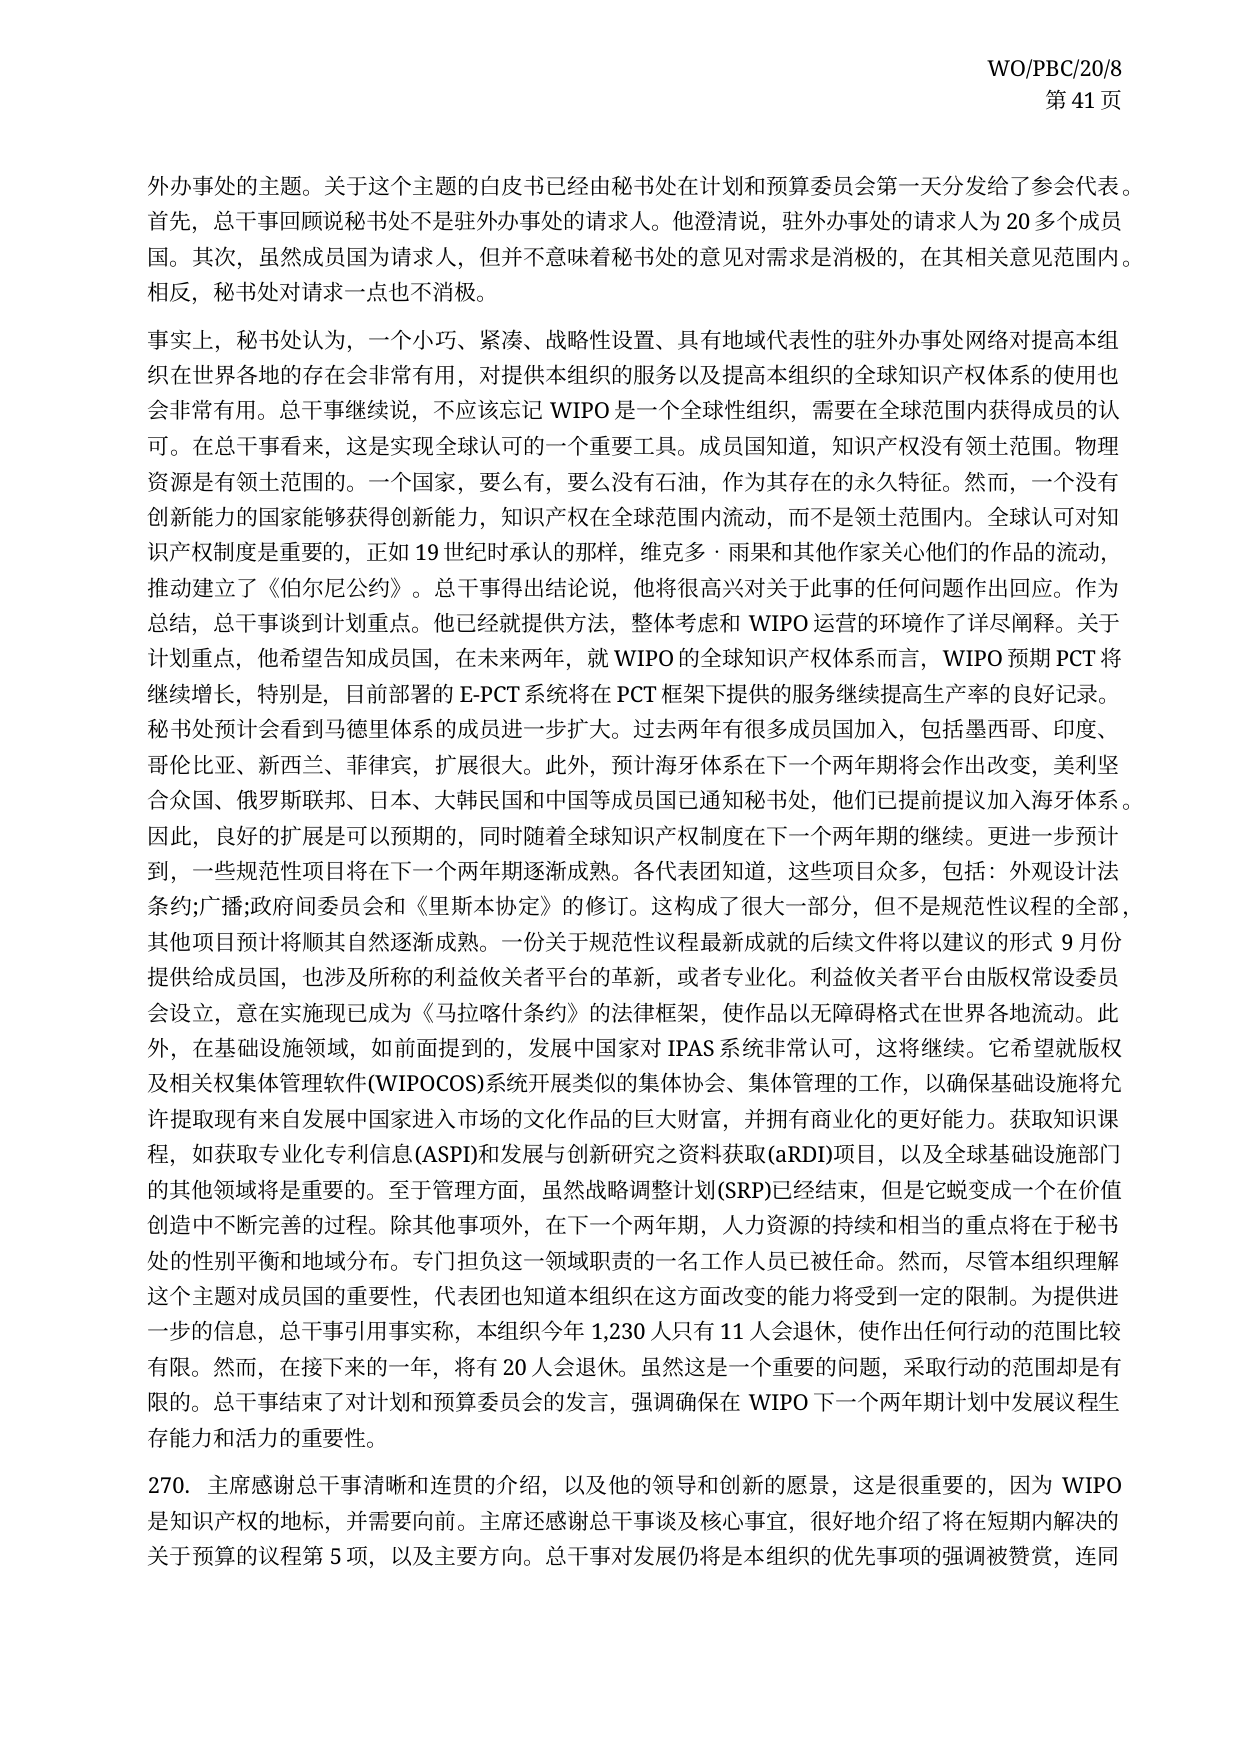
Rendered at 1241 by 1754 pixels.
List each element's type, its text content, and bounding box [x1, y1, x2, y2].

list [148, 1465, 1122, 1571]
text 事实上，秘书处认为，一个小巧、紧凑、战略性设置、具有地域代表性的驻外办事处网络对提高本组织在世界各地的存在会非常有用，对提供本组织的服务以及提高本组织的全球知识产权体系的使用也会非常有用。总干事继续说，不应该忘记WIPO是一个全球性组织，需要在全球范围内获得成员的认可。在总干事看来，这是实现全球认可的一个重要工具。成员国知道，知识产权没有领土范围。物理资源是有领土范围的。一个国家，要么有，要么没有石油，作为其存在的永久特征。然而，一个没有创新能力的国家能够获得创新能力，知识产权在全球范围内流动，而不是领土范围内。全球认可对知识产权制度是重要的，正如19世纪时承认的那样，维克多•雨果和其他作家关心他们的作品的流动，推动建立了《伯尔尼公约》。总干事得出结论说，他将很高兴对关于此事的任何问题作出回应。作为总结，总干事谈到计划重点。他已经就提供方法，整体考虑和WIPO运营的环境作了详尽阐释。关于计划重点，他希望告知成员国，在未来两年，就WIPO的全球知识产权体系而言，WIPO预期PCT将继续增长，特别是，目前部署的E-PCT系统将在PCT框架下提供的服务继续提高生产率的良好记录。秘书处预计会看到马德里体系的成员进一步扩大。过去两年有很多成员国加入，包括墨西哥、印度、哥伦比亚、新西兰、菲律宾，扩展很大。此外，预计海牙体系在下一个两年期将会作出改变，美利坚合众国、俄罗斯联邦、日本、大韩民国和中国等成员国已通知秘书处，他们已提前提议加入海牙体系。因此，良好的扩展是可以预期的，同时随着全球知识产权制度在下一个两年期的继续。更进一步预计到，一些规范性项目将在下一个两年期逐渐成熟。各代表团知道，这些项目众多，包括：外观设计法条约;广播;政府间委员会和《里斯本协定》的修订。这构成了很大一部分，但不是规范性议程的全部，其他项目预计将顺其自然逐渐成熟。一份关于规范性议程最新成就的后续文件将以建议的形式9月份提供给成员国，也涉及所称的利益攸关者平台的革新，或者专业化。利益攸关者平台由版权常设委员会设立，意在实施现已成为《马拉喀什条约》的法律框架，使作品以无障碍格式在世界各地流动。此外，在基础设施领域，如前面提到的，发展中国家对IPAS系统非常认可，这将继续。它希望就版权及相关权集体管理软件(WIPOCOS)系统开展类似的集体协会、集体管理的工作，以确保基础设施将允许提取现有来自发展中国家进入市场的文化作品的巨大财富，并拥有商业化的更好能力。获取知识课程，如获取专业化专利信息(ASPI)和发展与创新研究之资料获取(aRDI)项目，以及全球基础设施部门的其他领域将是重要的。至于管理方面，虽然战略调整计划(SRP)已经结束，但是它蜕变成一个在价值创造中不断完善的过程。除其他事项外，在下一个两年期，人力资源的持续和相当的重点将在于秘书处的性别平衡和地域分布。专门担负这一领域职责的一名工作人员已被任命。然而，尽管本组织理解这个主题对成员国的重要性，代表团也知道本组织在这方面改变的能力将受到一定的限制。为提供进一步的信息，总干事引用事实称，本组织今年1,230人只有11人会退休，使作出任何行动的范围比较有限。然而，在接下来的一年，将有20人会退休。虽然这是一个重要的问题，采取行动的范围却是有限的。总干事结束了对计划和预算委员会的发言，强调确保在WIPO下一个两年期计划中发展议程生存能力和活力的重要性。 [148, 319, 1122, 1452]
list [148, 165, 1122, 307]
